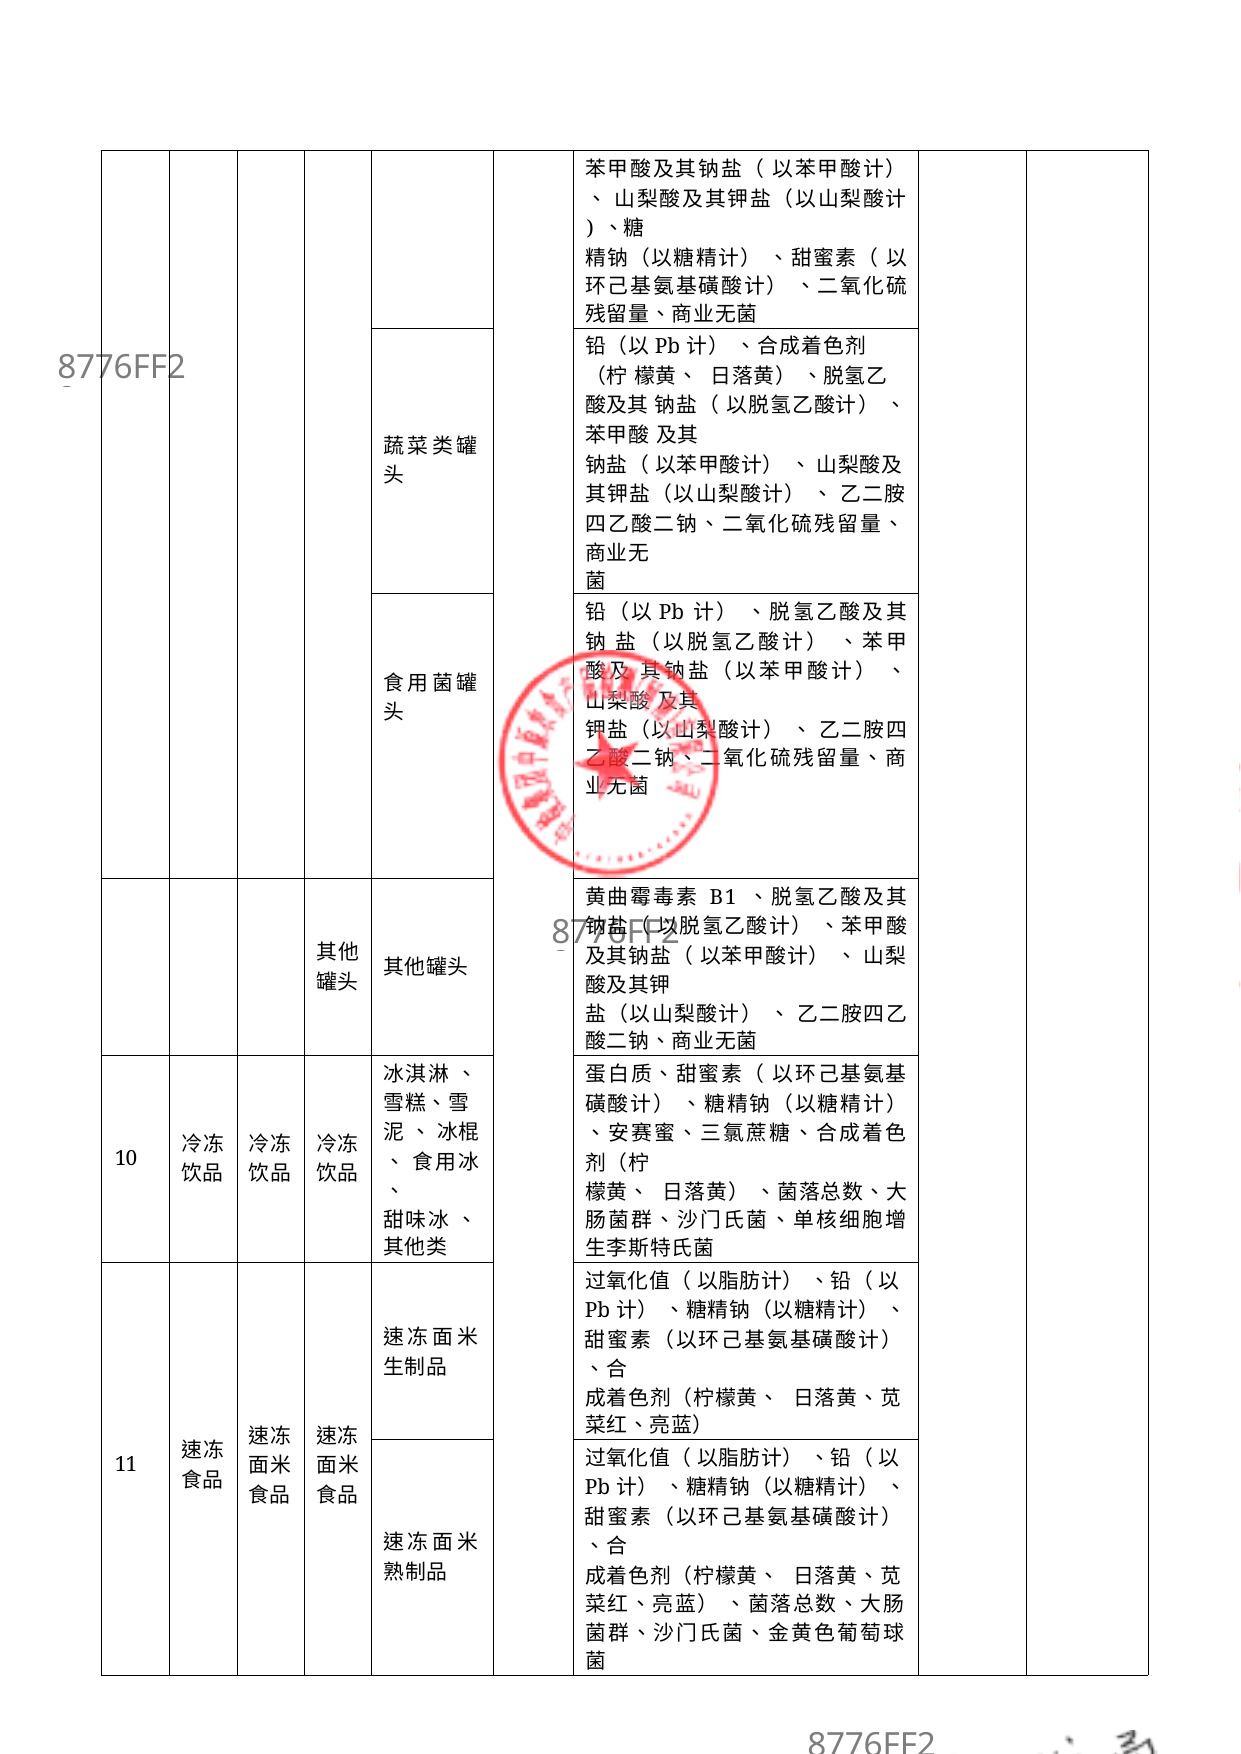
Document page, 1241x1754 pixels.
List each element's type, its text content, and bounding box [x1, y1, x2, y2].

table_cell 铅（以Pb 计） 、脱氢乙酸及其钠 盐（以脱氢乙酸计） 、苯甲酸及 其钠盐（以苯甲酸计） 、 山梨酸 及其 钾盐（以山梨酸计） 、 乙二胺四 乙酸二钠、二氧化硫残留量、商 业无菌 [574, 594, 918, 878]
table_header [1027, 151, 1148, 1675]
table_cell 冷冻 饮品 [238, 1056, 304, 1262]
table_header [238, 151, 304, 878]
table_header [372, 151, 493, 328]
table_header [170, 151, 237, 878]
table_cell 10 [102, 1056, 169, 1262]
table_cell 过氧化值（ 以脂肪计） 、铅（ 以 Pb 计） 、糖精钠（以糖精计） 、 甜蜜素（以环己基氨基磺酸计） 、合 成着色剂（柠檬黄、 日落黄、苋 菜红、亮蓝） 、菌落总数、大肠 菌群、沙门氏菌、金黄色葡萄球 菌 [574, 1440, 918, 1675]
table_cell 其他 罐头 [305, 879, 371, 1055]
picture [921, 1730, 1158, 1754]
table_cell 蔬菜类罐 头 [372, 329, 493, 593]
table_cell 冷冻 饮品 [305, 1056, 371, 1262]
table_cell 11 [102, 1263, 169, 1675]
table_cell 冰淇淋 、 雪糕、雪 泥 、 冰棍 、 食用冰 、 甜味冰 、 其他类 [372, 1056, 493, 1262]
table_cell [238, 879, 304, 1055]
table_cell 蛋白质、甜蜜素（ 以环己基氨基 磺酸计） 、糖精钠（以糖精计） 、安赛蜜、三氯蔗糖、合成着色 剂（柠 檬黄、 日落黄） 、菌落总数、大 肠菌群、沙门氏菌、单核细胞增 生李斯特氏菌 [574, 1056, 918, 1262]
table_header 苯甲酸及其钠盐（ 以苯甲酸计） 、 山梨酸及其钾盐（以山梨酸计 ) 、糖 精钠（以糖精计） 、甜蜜素（ 以 环己基氨基磺酸计） 、二氧化硫 残留量、商业无菌 [574, 151, 918, 328]
table_cell 食用菌罐 头 [372, 594, 493, 878]
table_cell 黄曲霉毒素 B1 、脱氢乙酸及其 钠盐（ 以脱氢乙酸计） 、苯甲酸 及其钠盐（ 以苯甲酸计） 、 山梨 酸及其钾 盐（以山梨酸计） 、 乙二胺四乙 酸二钠、商业无菌 [574, 879, 918, 1055]
table_header [919, 151, 1026, 1675]
table_header [305, 151, 371, 878]
picture [494, 650, 723, 878]
table_header [494, 878, 573, 1675]
table_cell 速冻面米 生制品 [372, 1263, 493, 1439]
table_cell 速冻 食品 [170, 1263, 237, 1675]
table_cell 其他罐头 [372, 879, 493, 1055]
table_cell 速冻面米 熟制品 [372, 1440, 493, 1675]
table_cell 速冻 面米 食品 [305, 1263, 371, 1675]
table_cell 冷冻 饮品 [170, 1056, 237, 1262]
table_cell 过氧化值（ 以脂肪计） 、铅（ 以 Pb 计） 、糖精钠（以糖精计） 、 甜蜜素（以环己基氨基磺酸计） 、合 成着色剂（柠檬黄、 日落黄、苋 菜红、亮蓝） [574, 1263, 918, 1439]
table_cell [102, 879, 169, 1055]
table_header [102, 151, 169, 878]
table_header [494, 151, 573, 650]
table_cell [170, 879, 237, 1055]
table_cell 速冻 面米 食品 [238, 1263, 304, 1675]
table_cell 铅（以Pb 计） 、合成着色剂（柠 檬黄、 日落黄） 、脱氢乙酸及其 钠盐（ 以脱氢乙酸计） 、苯甲酸 及其 钠盐（ 以苯甲酸计） 、 山梨酸及 其钾盐（以山梨酸计） 、 乙二胺 四乙酸二钠、二氧化硫残留量、 商业无 菌 [574, 329, 918, 593]
